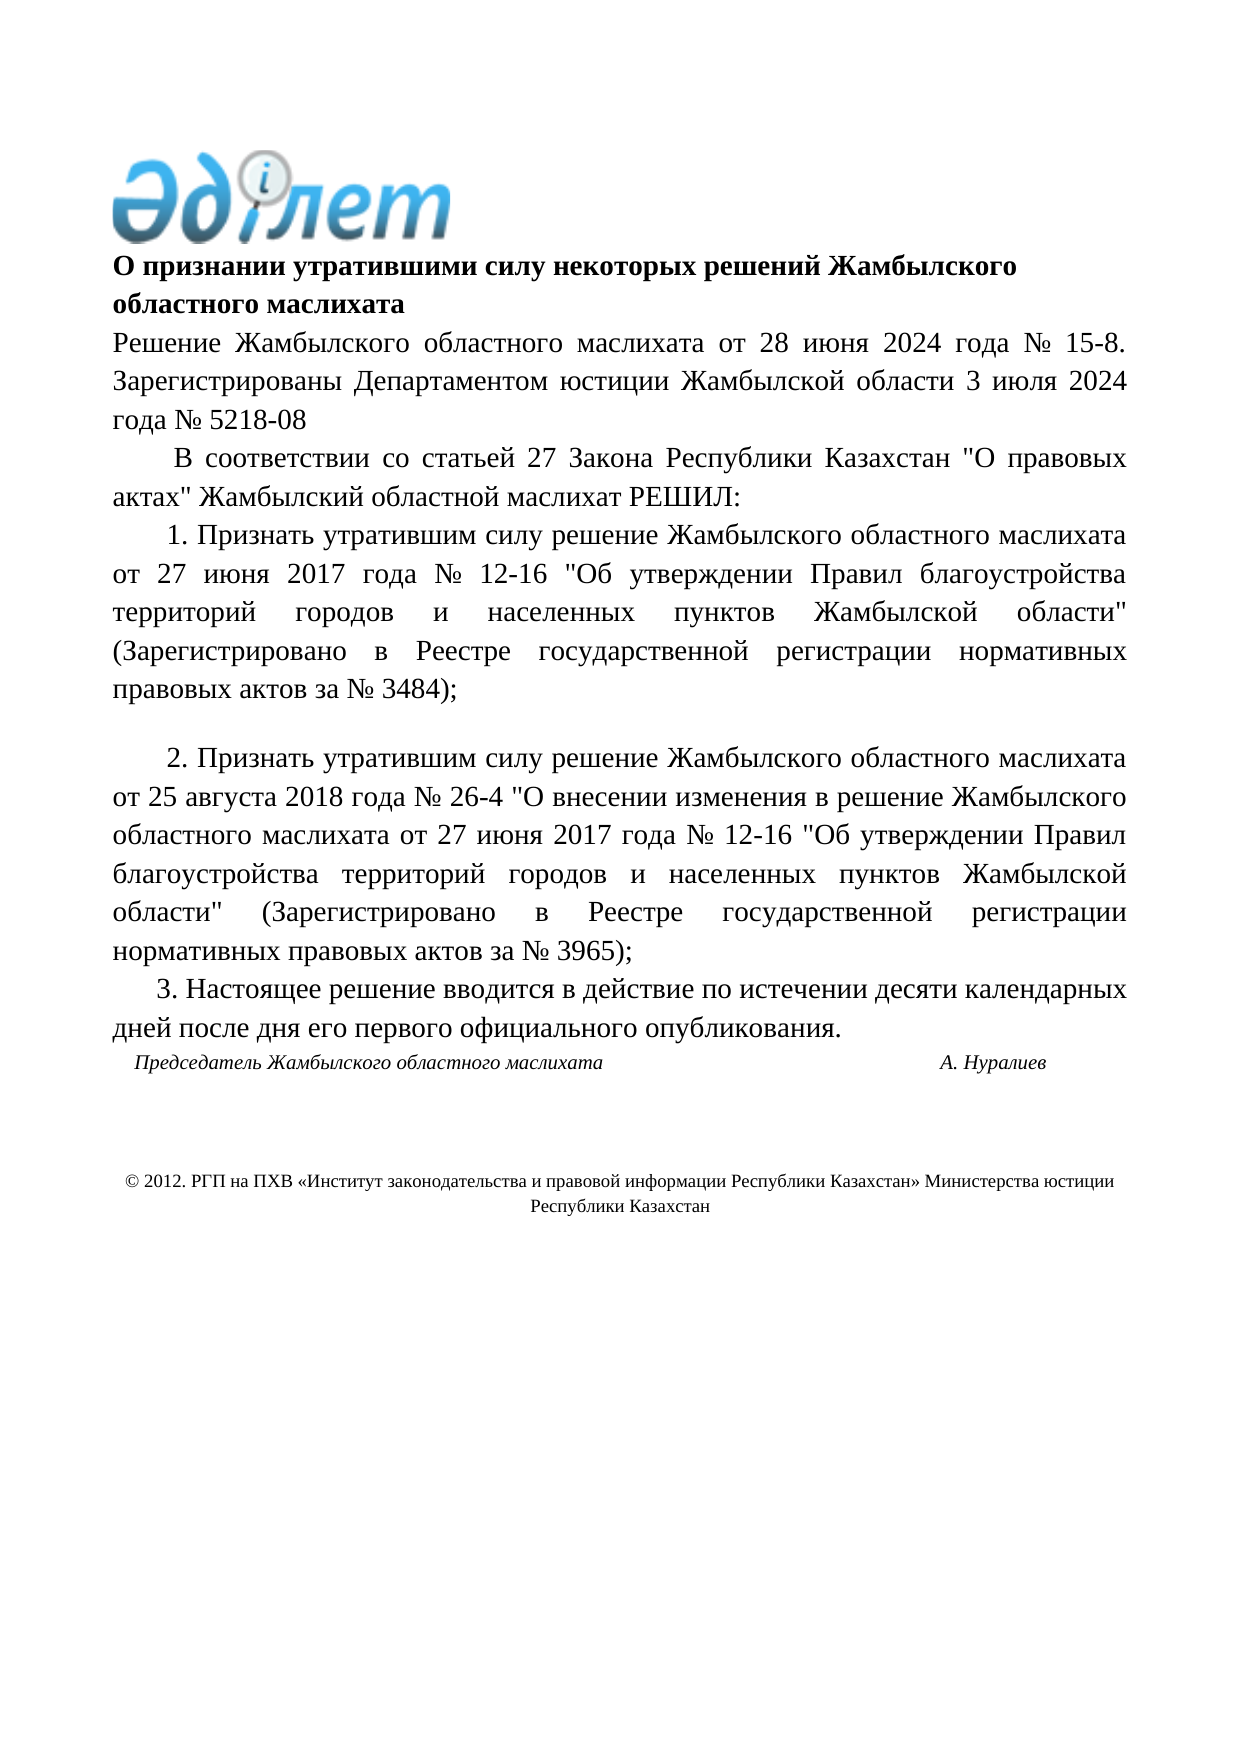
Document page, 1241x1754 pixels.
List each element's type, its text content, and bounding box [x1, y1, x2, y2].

picture [112, 150, 451, 244]
text В соответствии со статьей 27 Закона Республики Казахстан "О правовых актах" Жамбылский областной маслихат РЕШИЛ: [112, 440, 1128, 512]
text Решение Жамбылского областного маслихата от 28 июня 2024 года № 15-8. Зарегистрированы Департаментом юстиции Жамбылской области 3 июля 2024 года № 5218-08 [112, 325, 1128, 435]
text 3. Настоящее решение вводится в действие по истечении десяти календарных дней после дня его первого официального опубликования. [112, 972, 1128, 1044]
text О признании утратившими силу некоторых решений Жамбылского областного маслихата [112, 248, 1128, 320]
text © 2012. РГП на ПХВ «Институт законодательства и правовой информации Республики Казахстан» Министерства юстиции Республики Казахстан [112, 1170, 1128, 1217]
text 2. Признать утратившим силу решение Жамбылского областного маслихата от 25 августа 2018 года № 26-4 "О внесении изменения в решение Жамбылского областного маслихата от 27 июня 2017 года № 12-16 "Об утверждении Правил благоустройства территорий городов и населенных пунктов Жамбылской области" (Зарегистрировано в Реестре государственной регистрации нормативных правовых актов за № 3965); [112, 740, 1128, 967]
table_header Председатель Жамбылского областного маслихата [101, 1049, 939, 1080]
table_header А. Нуралиев [939, 1049, 1240, 1080]
text 1. Признать утратившим силу решение Жамбылского областного маслихата от 27 июня 2017 года № 12-16 "Об утверждении Правил благоустройства территорий городов и населенных пунктов Жамбылской области" (Зарегистрировано в Реестре государственной регистрации нормативных правовых актов за № 3484); [112, 517, 1128, 705]
